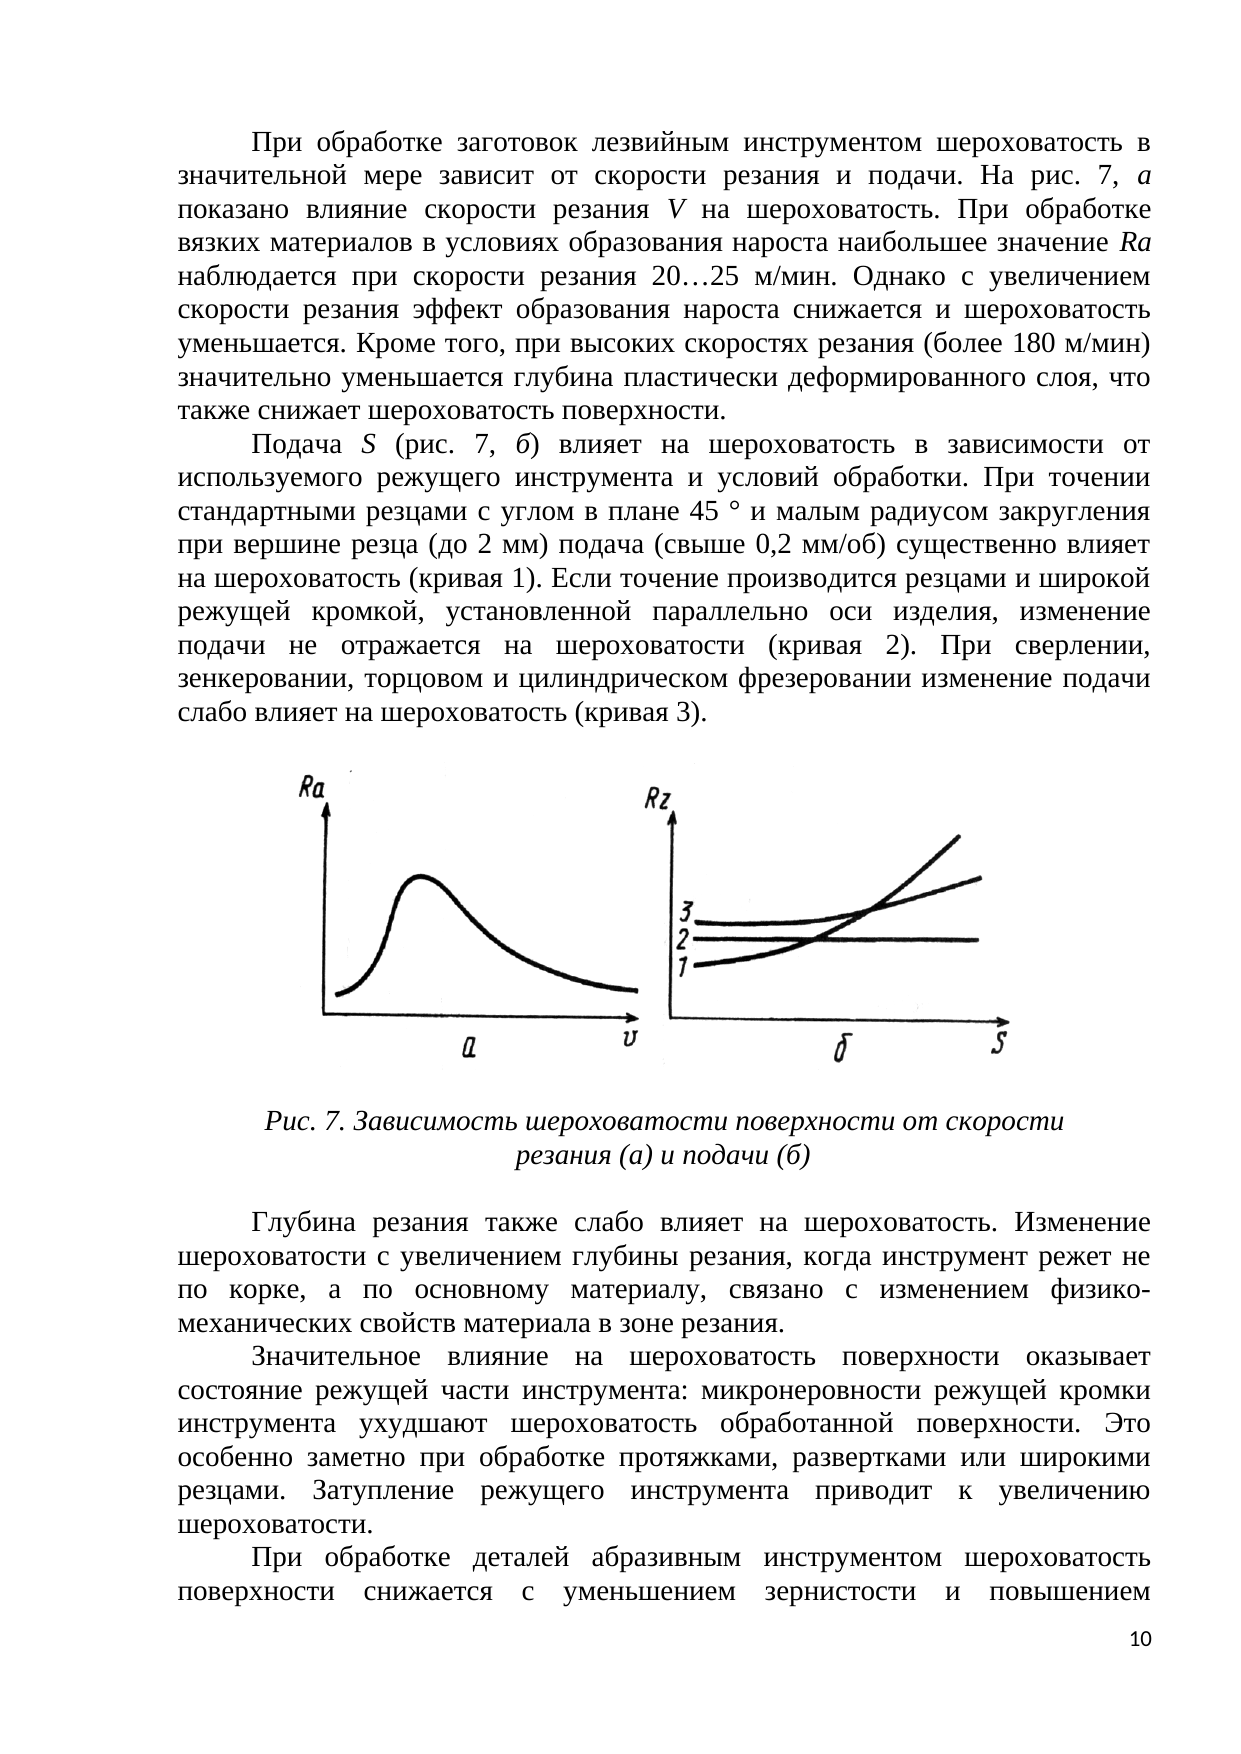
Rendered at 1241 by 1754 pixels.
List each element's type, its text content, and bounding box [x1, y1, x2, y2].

text Подача S (рис. 7, б) влияет на шероховатость в зависимости от используемого режущего инструмента и условий обработки. При точении стандартными резцами с углом в плане 45 ° и малым радиусом закругления при вершине резца (до 2 мм) подача (свыше 0,2 мм/об) существенно влияет на шероховатость (кривая 1). Если точение производится резцами и широкой режущей кромкой, установленной параллельно оси изделия, изменение подачи не отражается на шероховатости (кривая 2). При сверлении, зенкеровании, торцовом и цилиндрическом фрезеровании изменение подачи слабо влияет на шероховатость (кривая 3). [177, 426, 1152, 728]
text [177, 1539, 1152, 1607]
text Значительное влияние на шероховатость поверхности оказывает состояние режущей части инструмента: микронеровности режущей кромки инструмента ухудшают шероховатость обработанной поверхности. Это особенно заметно при обработке протяжками, развертками или широкими резцами. Затупление режущего инструмента приводит к увеличению шероховатости. [177, 1338, 1152, 1539]
text Рис. 7. Зависимость шероховатости поверхности от скорости [177, 1103, 1152, 1137]
picture [295, 761, 1034, 1070]
text Глубина резания также слабо влияет на шероховатость. Изменение шероховатости с увеличением глубины резания, когда инструмент режет не по корке, а по основному материалу, связано с изменением физико-механических свойств материала в зоне резания. [177, 1204, 1152, 1338]
text При обработке заготовок лезвийным инструментом шероховатость в значительной мере зависит от скорости резания и подачи. На рис. 7, а показано влияние скорости резания V на шероховатость. При обработке вязких материалов в условиях образования нароста наибольшее значение Ra наблюдается при скорости резания 20…25 м/мин. Однако с увеличением скорости резания эффект образования нароста снижается и шероховатость уменьшается. Кроме того, при высоких скоростях резания (более 180 м/мин) значительно уменьшается глубина пластически деформированного слоя, что также снижает шероховатость поверхности. [177, 124, 1152, 426]
text резания (а) и подачи (б) [177, 1137, 1152, 1171]
